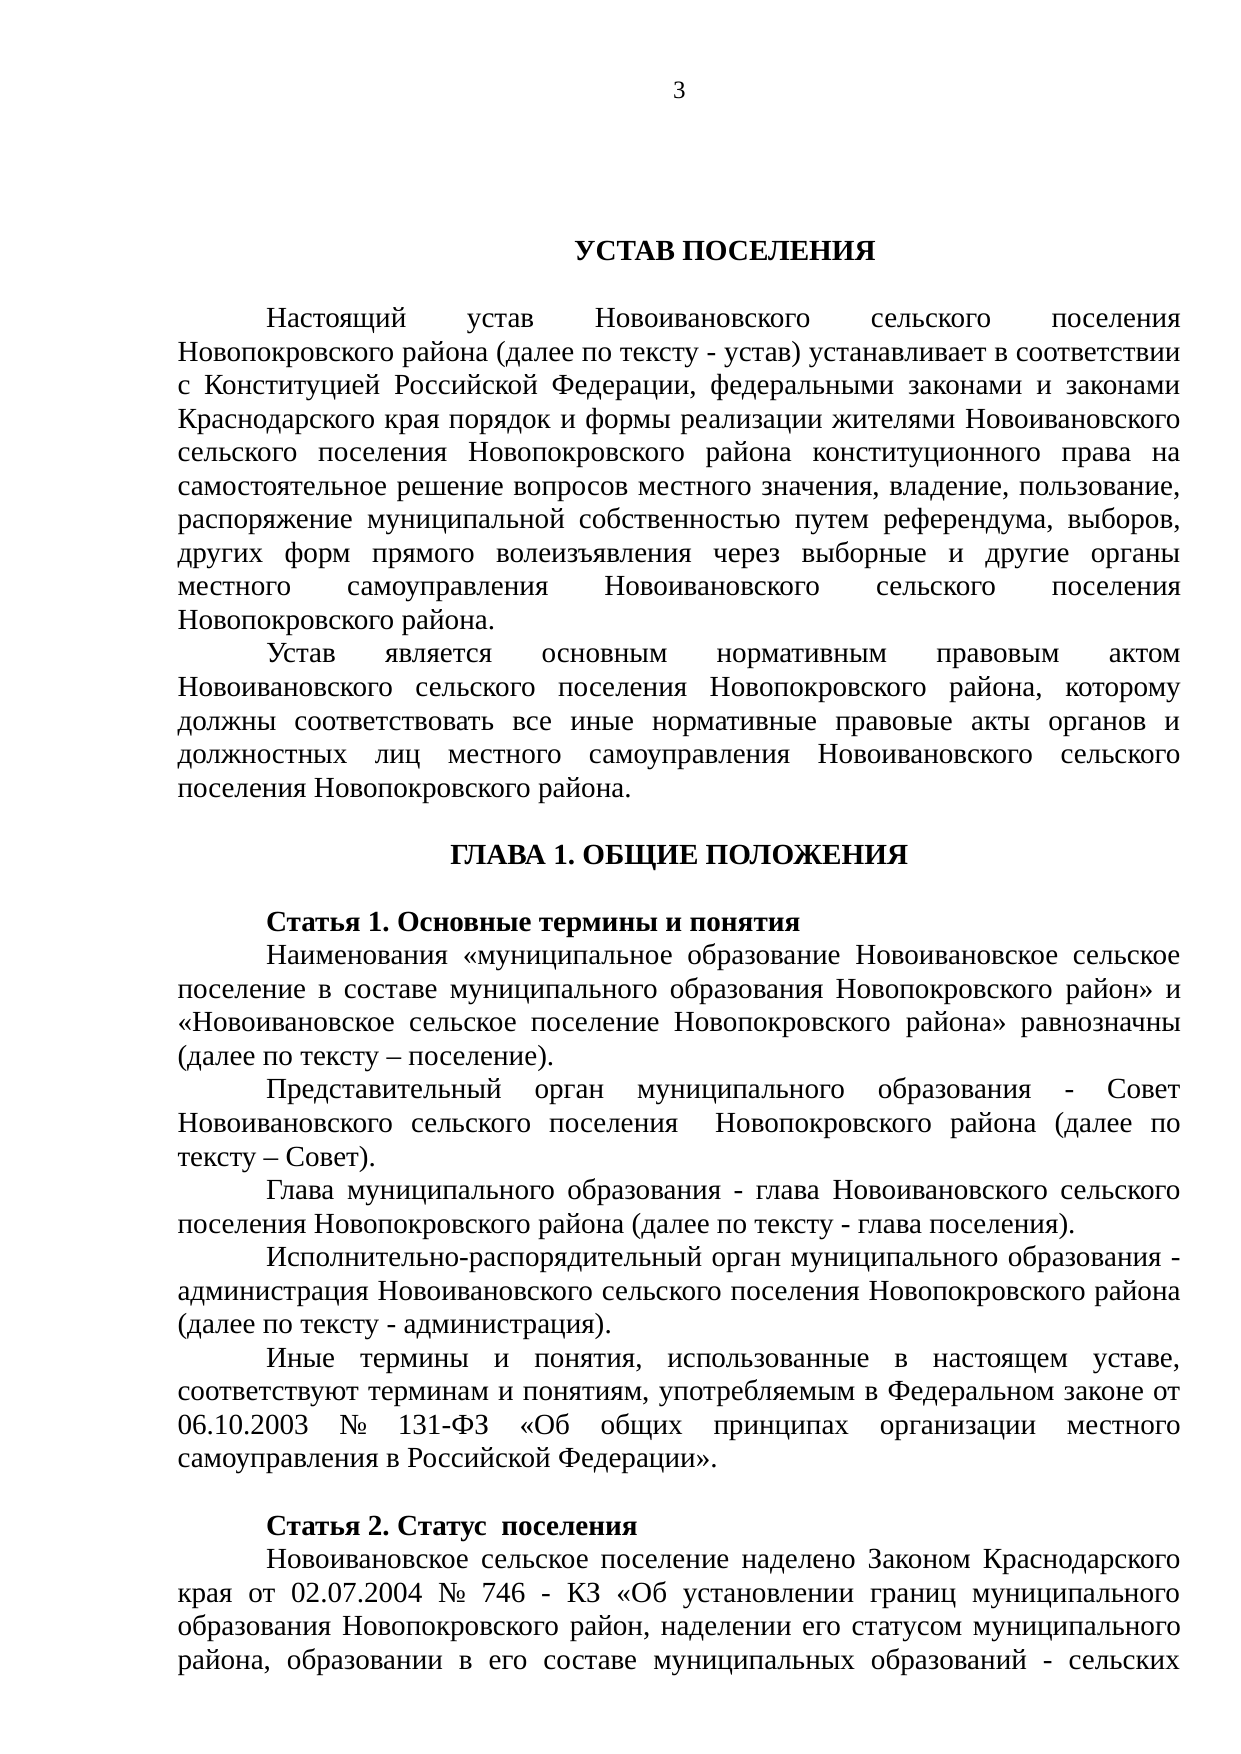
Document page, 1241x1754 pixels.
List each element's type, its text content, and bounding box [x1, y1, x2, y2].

text Наименования «муниципальное образование Новоивановское сельское поселение в составе муниципального образования Новопокровского район» и «Новоивановское сельское поселение Новопокровского района» равнозначны (далее по тексту – поселение). [177, 937, 1181, 1072]
subtitle Статья 2. Статус поселения [177, 1508, 1181, 1541]
subtitle ГЛАВА 1. ОБЩИЕ ПОЛОЖЕНИЯ [177, 837, 1181, 870]
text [177, 1541, 1181, 1675]
text Исполнительно-распорядительный орган муниципального образования - администрация Новоивановского сельского поселения Новопокровского района (далее по тексту - администрация). [177, 1239, 1181, 1340]
text Статья 1. Основные термины и понятия [177, 904, 1181, 937]
text Иные термины и понятия, использованные в настоящем уставе, соответствуют терминам и понятиям, употребляемым в Федеральном законе от 06.10.2003 № 131-ФЗ «Об общих принципах организации местного самоуправления в Российской Федерации». [177, 1340, 1181, 1474]
text Глава муниципального образования - глава Новоивановского сельского поселения Новопокровского района (далее по тексту - глава поселения). [177, 1172, 1181, 1239]
subtitle УСТАВ ПОСЕЛЕНИЯ [177, 233, 1184, 267]
text Представительный орган муниципального образования - Совет Новоивановского сельского поселения Новопокровского района (далее по тексту – Совет). [177, 1072, 1181, 1172]
text Устав является основным нормативным правовым актом Новоивановского сельского поселения Новопокровского района, которому должны соответствовать все иные нормативные правовые акты органов и должностных лиц местного самоуправления Новоивановского сельского поселения Новопокровского района. [177, 636, 1181, 803]
text Настоящий устав Новоивановского сельского поселения Новопокровского района (далее по тексту - устав) устанавливает в соответствии с Конституцией Российской Федерации, федеральными законами и законами Краснодарского края порядок и формы реализации жителями Новоивановского сельского поселения Новопокровского района конституционного права на самостоятельное решение вопросов местного значения, владение, пользование, распоряжение муниципальной собственностью путем референдума, выборов, других форм прямого волеизъявления через выборные и другие органы местного самоуправления Новоивановского сельского поселения Новопокровского района. [177, 300, 1181, 636]
